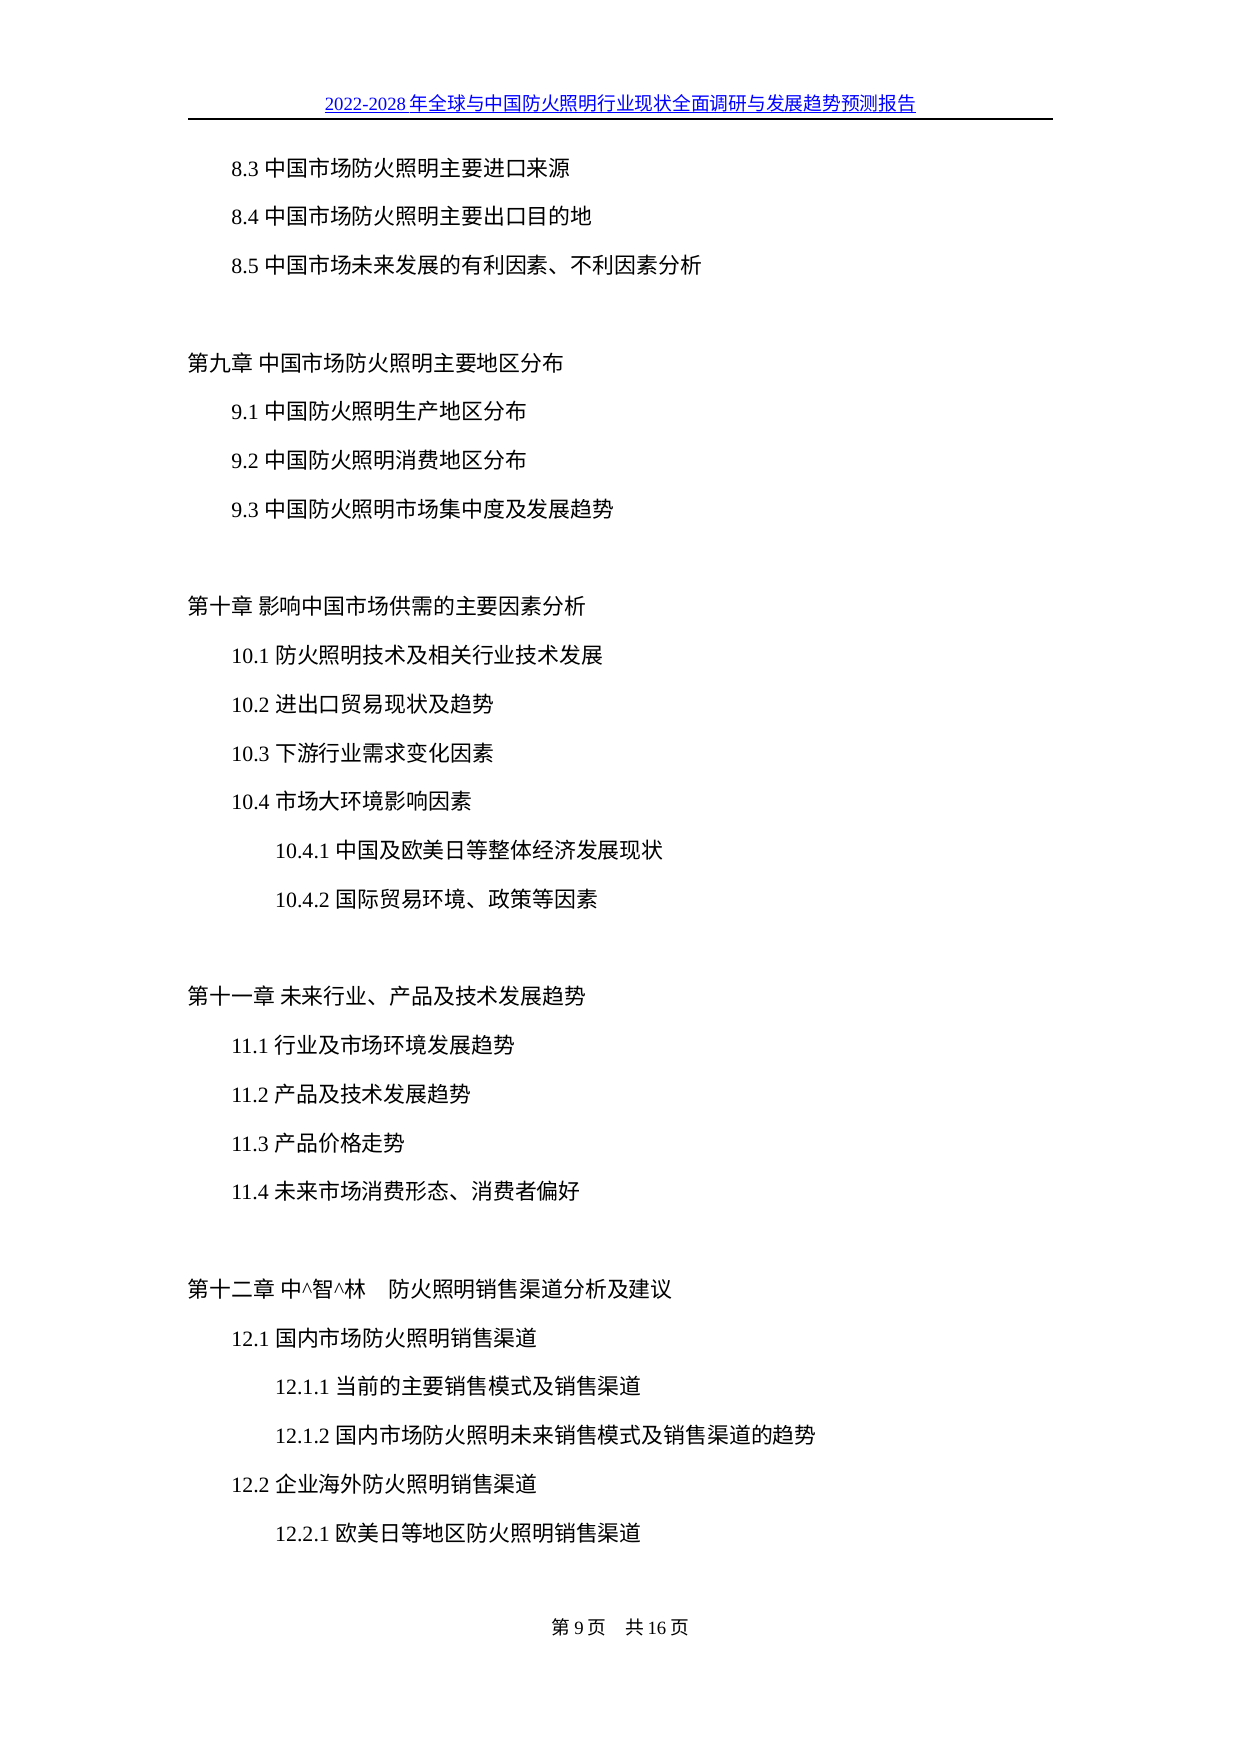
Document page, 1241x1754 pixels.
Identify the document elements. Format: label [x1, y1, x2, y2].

text [187, 150, 1053, 1548]
